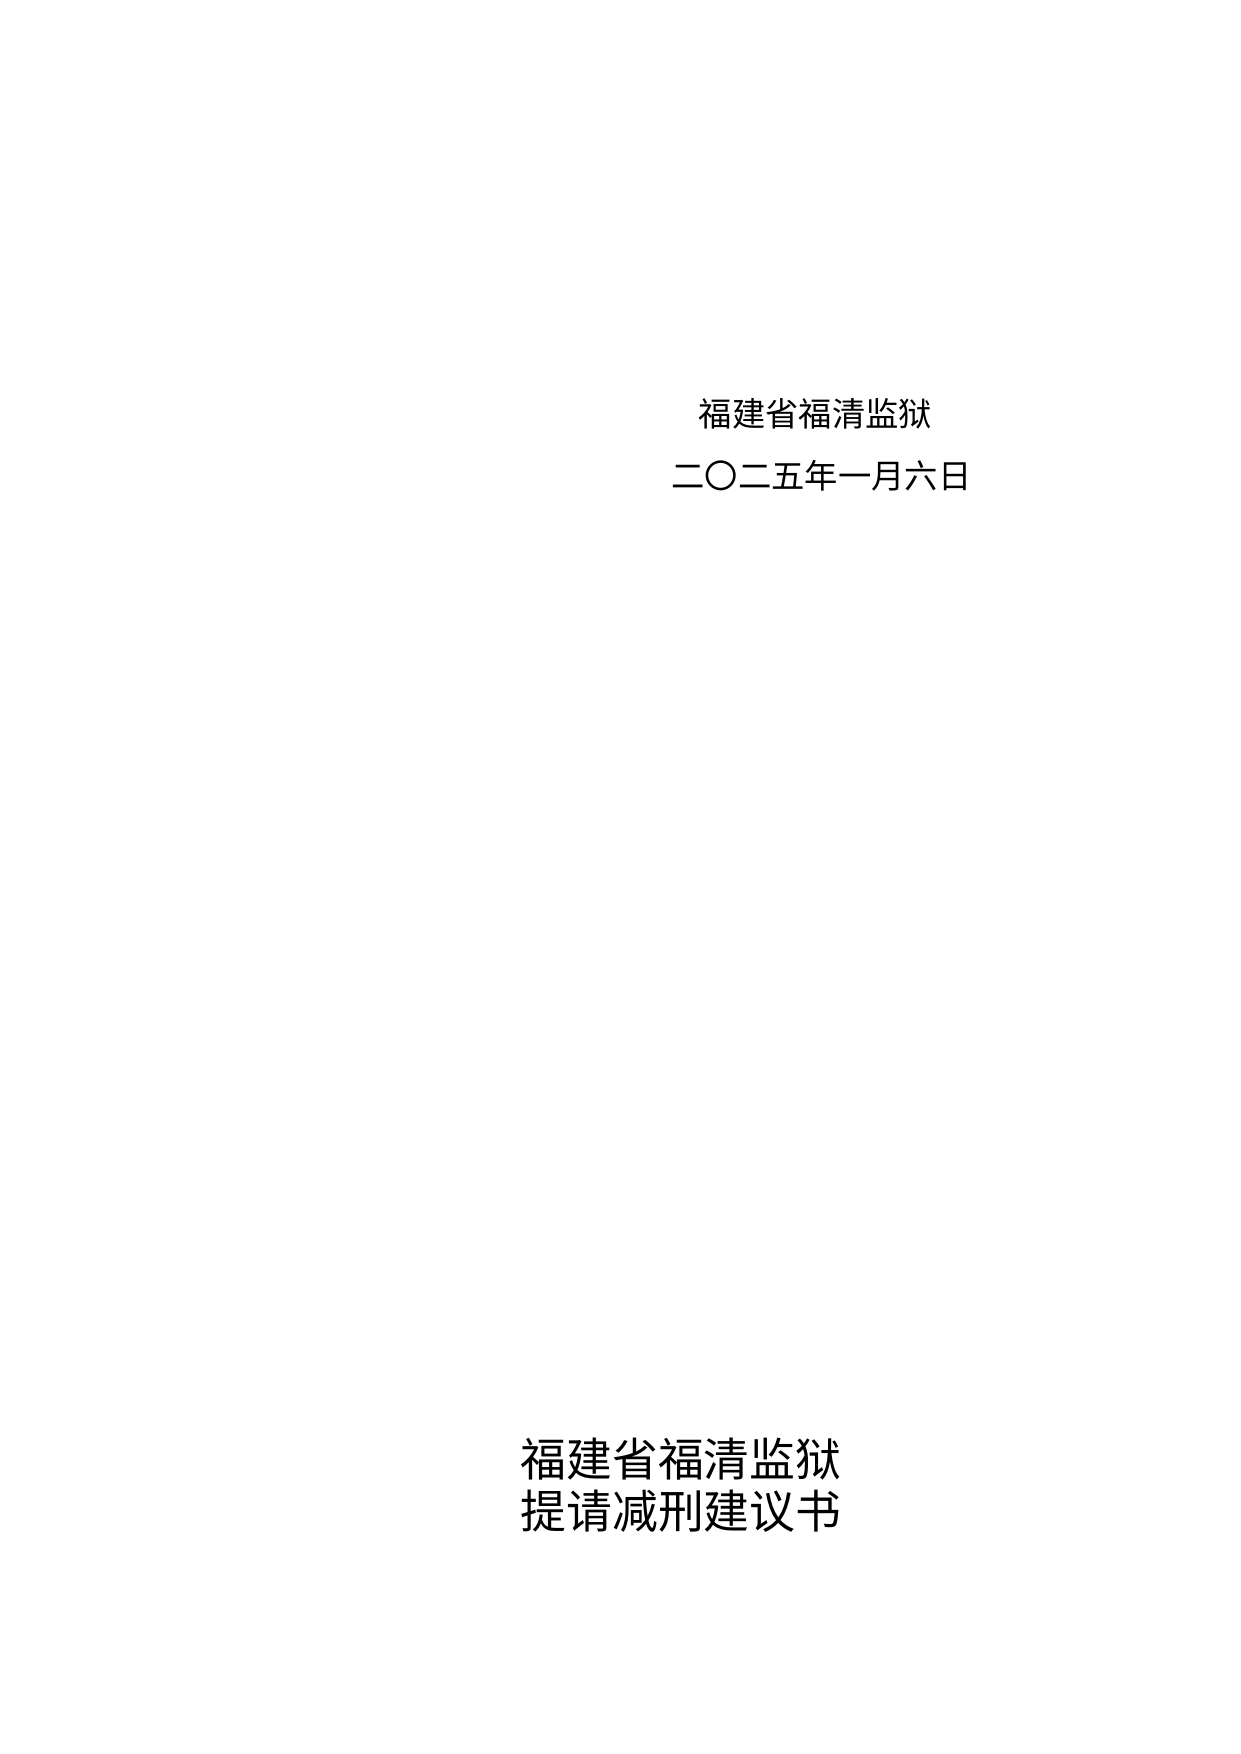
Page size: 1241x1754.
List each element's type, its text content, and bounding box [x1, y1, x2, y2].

text 福建省福清监狱 [165, 381, 1109, 443]
text 二〇二五年一月六日 [165, 443, 971, 505]
text 福建省福清监狱 [165, 1435, 1104, 1487]
text 提请减刑建议书 [165, 1487, 1104, 1539]
